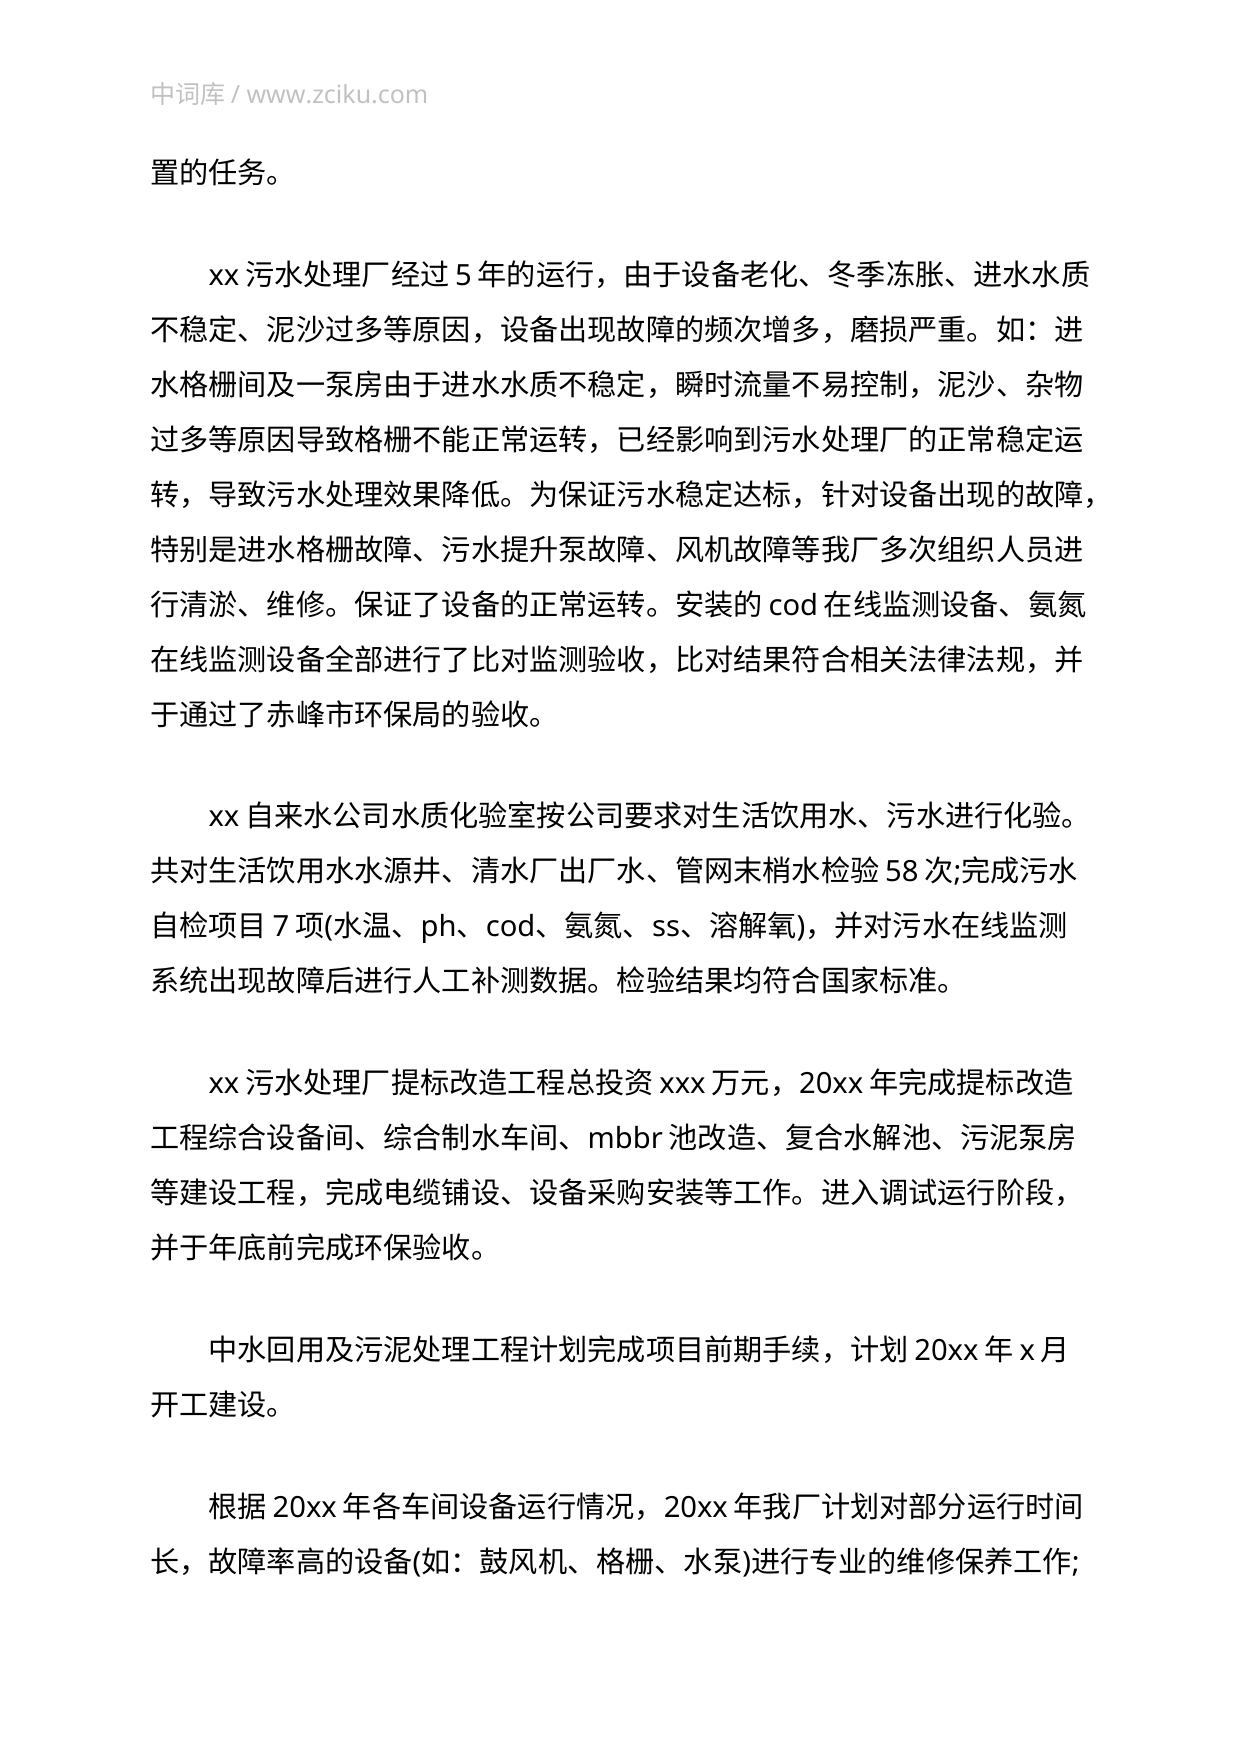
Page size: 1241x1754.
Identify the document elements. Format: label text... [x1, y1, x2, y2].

text 中水回用及污泥处理工程计划完成项目前期手续，计划20xx年x月开工建设。 [150, 1326, 1090, 1424]
text xx污水处理厂提标改造工程总投资xxx万元，20xx年完成提标改造工程综合设备间、综合制水车间、mbbr池改造、复合水解池、污泥泵房等建设工程，完成电缆铺设、设备采购安装等工作。进入调试运行阶段，并于年底前完成环保验收。 [150, 1060, 1090, 1267]
text xx污水处理厂经过5年的运行，由于设备老化、冬季冻胀、进水水质不稳定、泥沙过多等原因，设备出现故障的频次增多，磨损严重。如：进水格栅间及一泵房由于进水水质不稳定，瞬时流量不易控制，泥沙、杂物过多等原因导致格栅不能正常运转，已经影响到污水处理厂的正常稳定运转，导致污水处理效果降低。为保证污水稳定达标，针对设备出现的故障，特别是进水格栅故障、污水提升泵故障、风机故障等我厂多次组织人员进行清淤、维修。保证了设备的正常运转。安装的cod在线监测设备、氨氮在线监测设备全部进行了比对监测验收，比对结果符合相关法律法规，并于通过了赤峰市环保局的验收。 [150, 252, 1090, 733]
text xx自来水公司水质化验室按公司要求对生活饮用水、污水进行化验。共对生活饮用水水源井、清水厂出厂水、管网末梢水检验58次;完成污水自检项目7项(水温、ph、cod、氨氮、ss、溶解氧)，并对污水在线监测系统出现故障后进行人工补测数据。检验结果均符合国家标准。 [150, 793, 1090, 1000]
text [150, 1483, 1090, 1581]
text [150, 150, 1090, 192]
